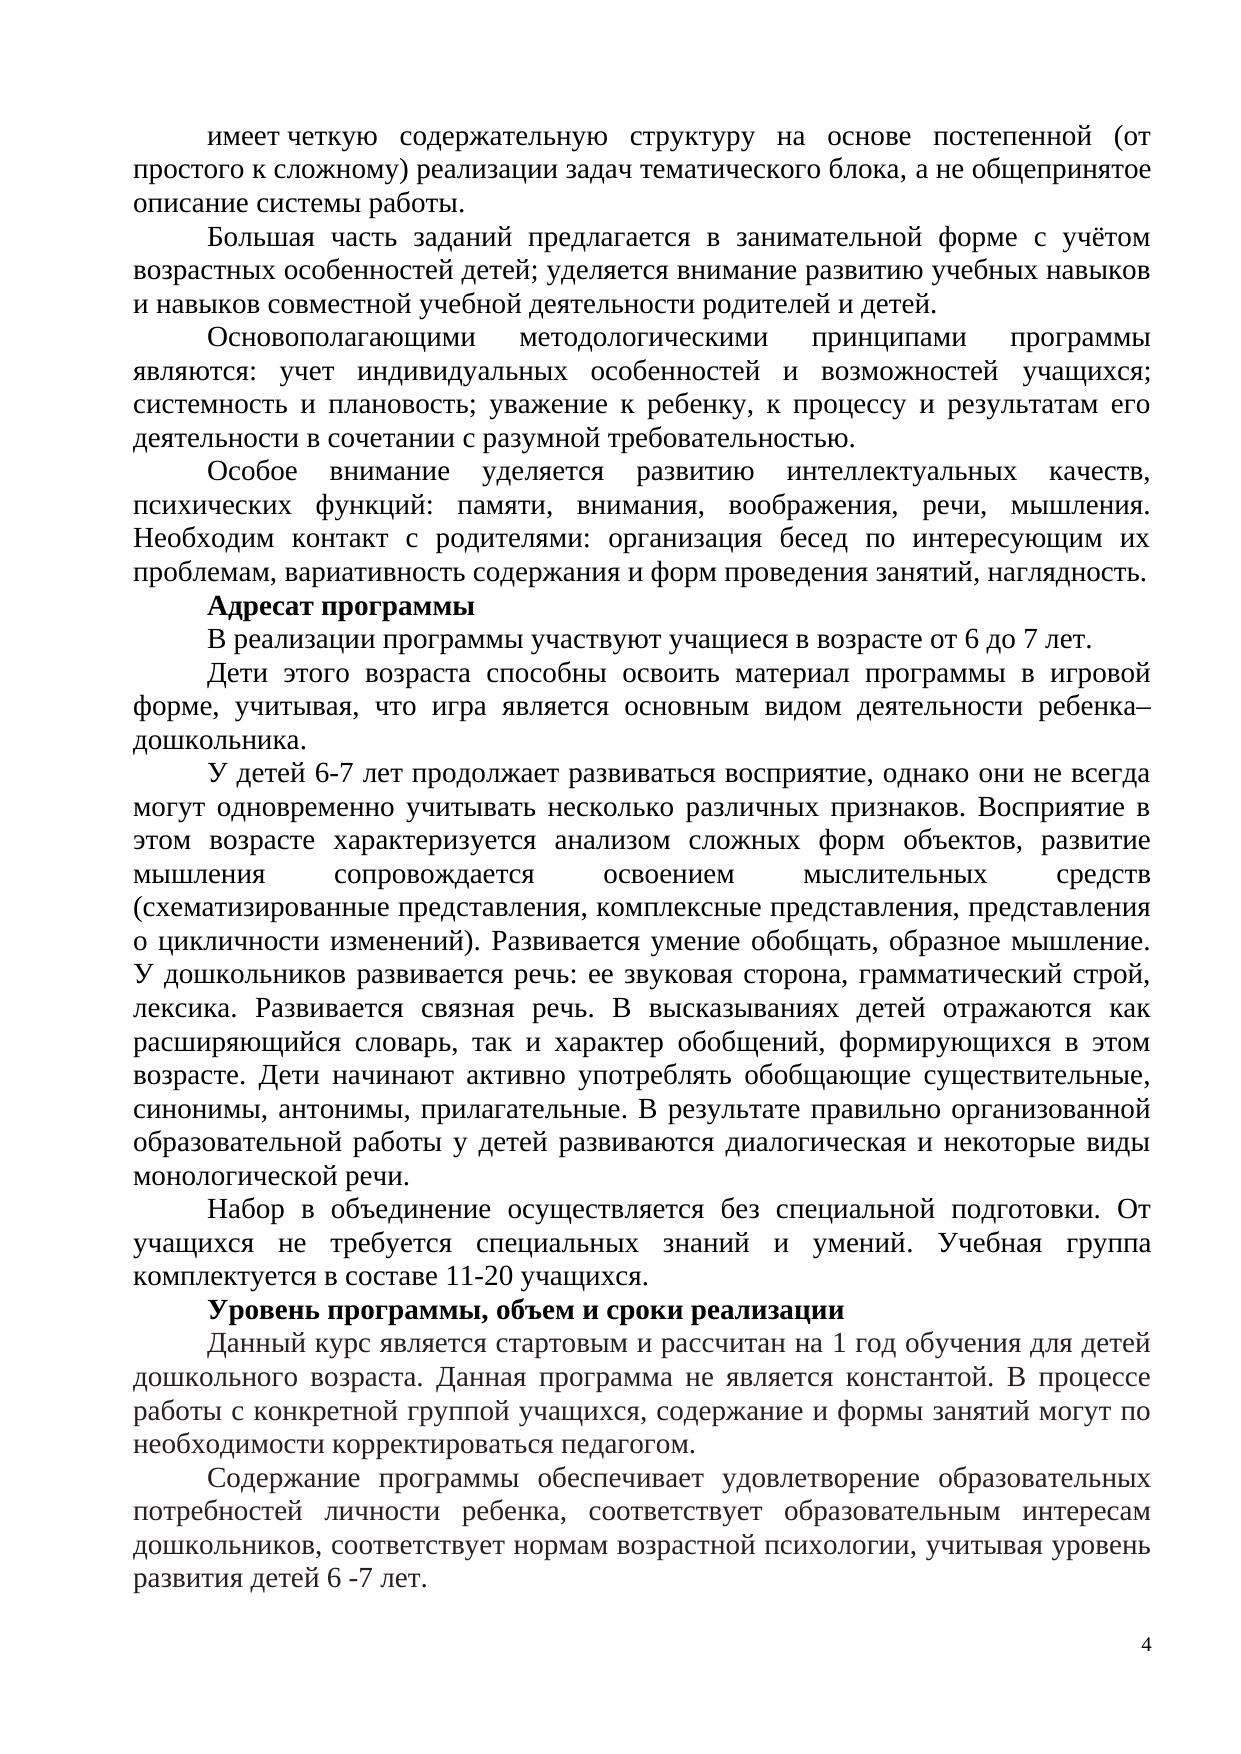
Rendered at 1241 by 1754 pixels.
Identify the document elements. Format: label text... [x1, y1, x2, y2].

text Дети этого возраста способны освоить материал программы в игровой форме, учитывая, что игра является основным видом деятельности ребенка–дошкольника. [133, 655, 1152, 755]
text Особое внимание уделяется развитию интеллектуальных качеств, психических функций: памяти, внимания, воображения, речи, мышления. Необходим контакт с родителями: организация бесед по интересующим их проблемам, вариативность содержания и форм проведения занятий, наглядность. [133, 453, 1152, 588]
text Адресат программы [133, 588, 1152, 621]
text У детей 6-7 лет продолжает развиваться восприятие, однако они не всегда могут одновременно учитывать несколько различных признаков. Восприятие в этом возрасте характеризуется анализом сложных форм объектов, развитие мышления сопровождается освоением мыслительных средств (схематизированные представления, комплексные представления, представления о цикличности изменений). Развивается умение обобщать, образное мышление. У дошкольников развивается речь: ее звуковая сторона, грамматический строй, лексика. Развивается связная речь. В высказываниях детей отражаются как расширяющийся словарь, так и характер обобщений, формирующихся в этом возрасте. Дети начинают активно употреблять обобщающие существительные, синонимы, антонимы, прилагательные. В результате правильно организованной образовательной работы у детей развиваются диалогическая и некоторые виды монологической речи. [133, 755, 1152, 1191]
text Набор в объединение осуществляется без специальной подготовки. От учащихся не требуется специальных знаний и умений. Учебная группа комплектуется в составе 11-20 учащихся. [133, 1191, 1152, 1292]
text В реализации программы участвуют учащиеся в возрасте от 6 до 7 лет. [133, 621, 1152, 655]
text Уровень программы, объем и сроки реализации [133, 1292, 1152, 1326]
text Основополагающими методологическими принципами программы являются: учет индивидуальных особенностей и возможностей учащихся; системность и плановость; уважение к ребенку, к процессу и результатам его деятельности в сочетании с разумной требовательностью. [133, 319, 1152, 453]
text Содержание программы обеспечивает удовлетворение образовательных потребностей личности ребенка, соответствует образовательным интересам дошкольников, соответствует нормам возрастной психологии, учитывая уровень развития детей 6 -7 лет. [133, 1460, 1152, 1594]
text Данный курс является стартовым и рассчитан на 1 год обучения для детей дошкольного возраста. Данная программа не является константой. В процессе работы с конкретной группой учащихся, содержание и формы занятий могут по необходимости корректироваться педагогом. [133, 1326, 1152, 1460]
text Большая часть заданий предлагается в занимательной форме с учётом возрастных особенностей детей; уделяется внимание развитию учебных навыков и навыков совместной учебной деятельности родителей и детей. [133, 219, 1152, 319]
subtitle имеет четкую содержательную структуру на основе постепенной (от простого к сложному) реализации задач тематического блока, а не общепринятое описание системы работы. [133, 118, 1152, 219]
